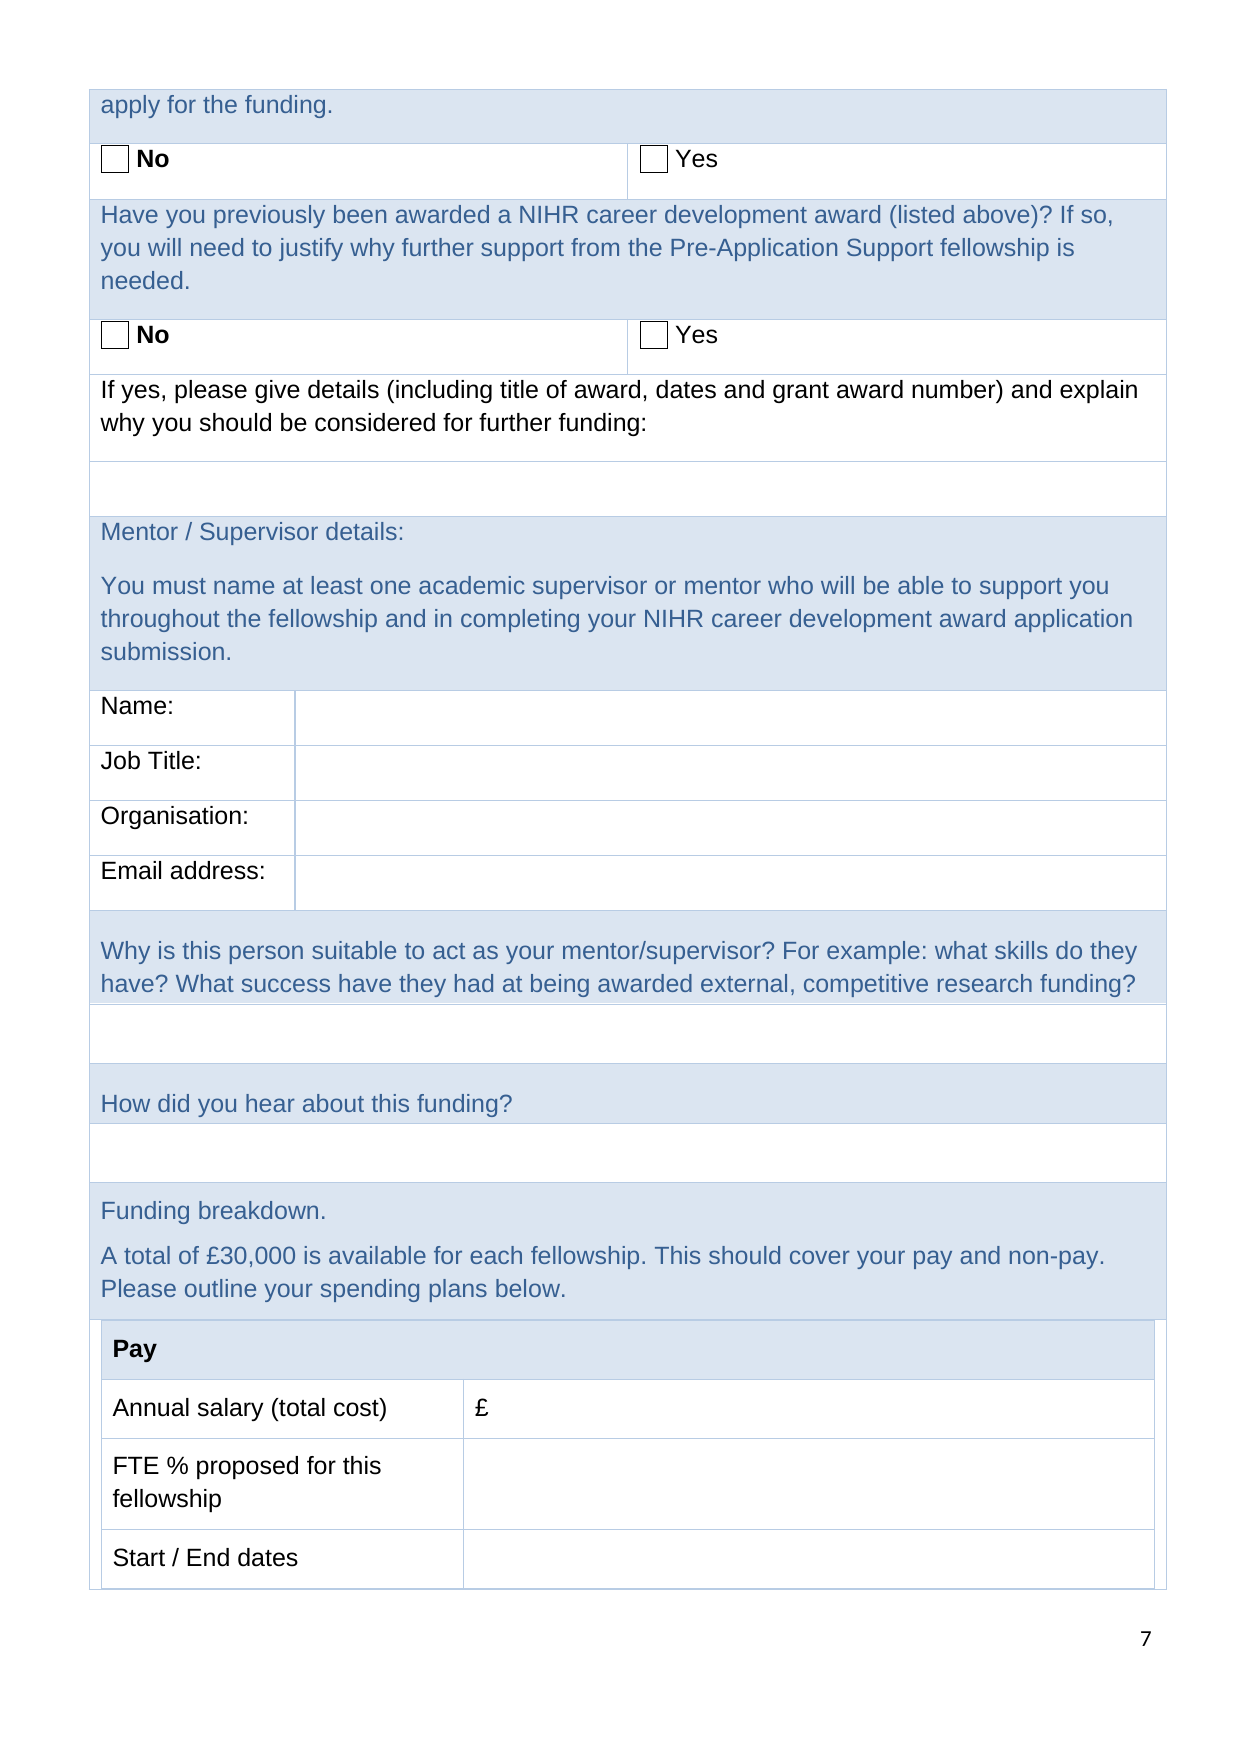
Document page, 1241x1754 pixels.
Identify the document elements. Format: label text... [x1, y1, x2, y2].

table_cell If yes, please give details (including title of award, dates and grant award number) and explain why you should be considered for further funding: [90, 375, 1166, 461]
table_cell Yes [628, 320, 1166, 373]
table_cell [102, 1380, 463, 1438]
table_cell Mentor / Supervisor details: You must name at least one academic supervisor or mentor who will be able to support you throughout the fellowship and in completing your NIHR career development award application submission. [90, 517, 1166, 690]
table_cell [296, 746, 1166, 800]
table_cell [102, 1530, 463, 1588]
table_cell Funding breakdown. A total of £30,000 is available for each fellowship. This should cover your pay and non-pay. Please outline your spending plans below. [90, 1183, 1166, 1319]
table_cell [90, 1005, 1166, 1062]
table_cell [296, 801, 1166, 855]
table_cell Why is this person suitable to act as your mentor/supervisor? For example: what skills do they have? What success have they had at being awarded external, competitive research funding? [90, 911, 1166, 1003]
table_cell [464, 1439, 1154, 1529]
table_cell [90, 1124, 1166, 1182]
table_cell Organisation: [90, 801, 294, 855]
table_cell [464, 1530, 1154, 1588]
table_cell [296, 856, 1166, 910]
table_cell Email address: [90, 856, 294, 910]
table_cell No [90, 320, 627, 373]
table_cell Have you previously been awarded a NIHR career development award (listed above)? If so, you will need to justify why further support from the Pre-Application Support fellowship is needed. [90, 200, 1166, 319]
table_cell [102, 1439, 463, 1529]
table_cell [90, 462, 1166, 516]
table_cell Job Title: [90, 746, 294, 800]
table_cell [464, 1380, 1154, 1438]
table_cell How did you hear about this funding? [90, 1064, 1166, 1123]
table_cell [1155, 1320, 1166, 1589]
table_cell [296, 691, 1166, 745]
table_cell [90, 90, 1166, 143]
table_cell [90, 1320, 101, 1589]
table_cell No [90, 144, 627, 198]
table_cell Name: [90, 691, 294, 745]
table_cell Yes [628, 144, 1166, 198]
